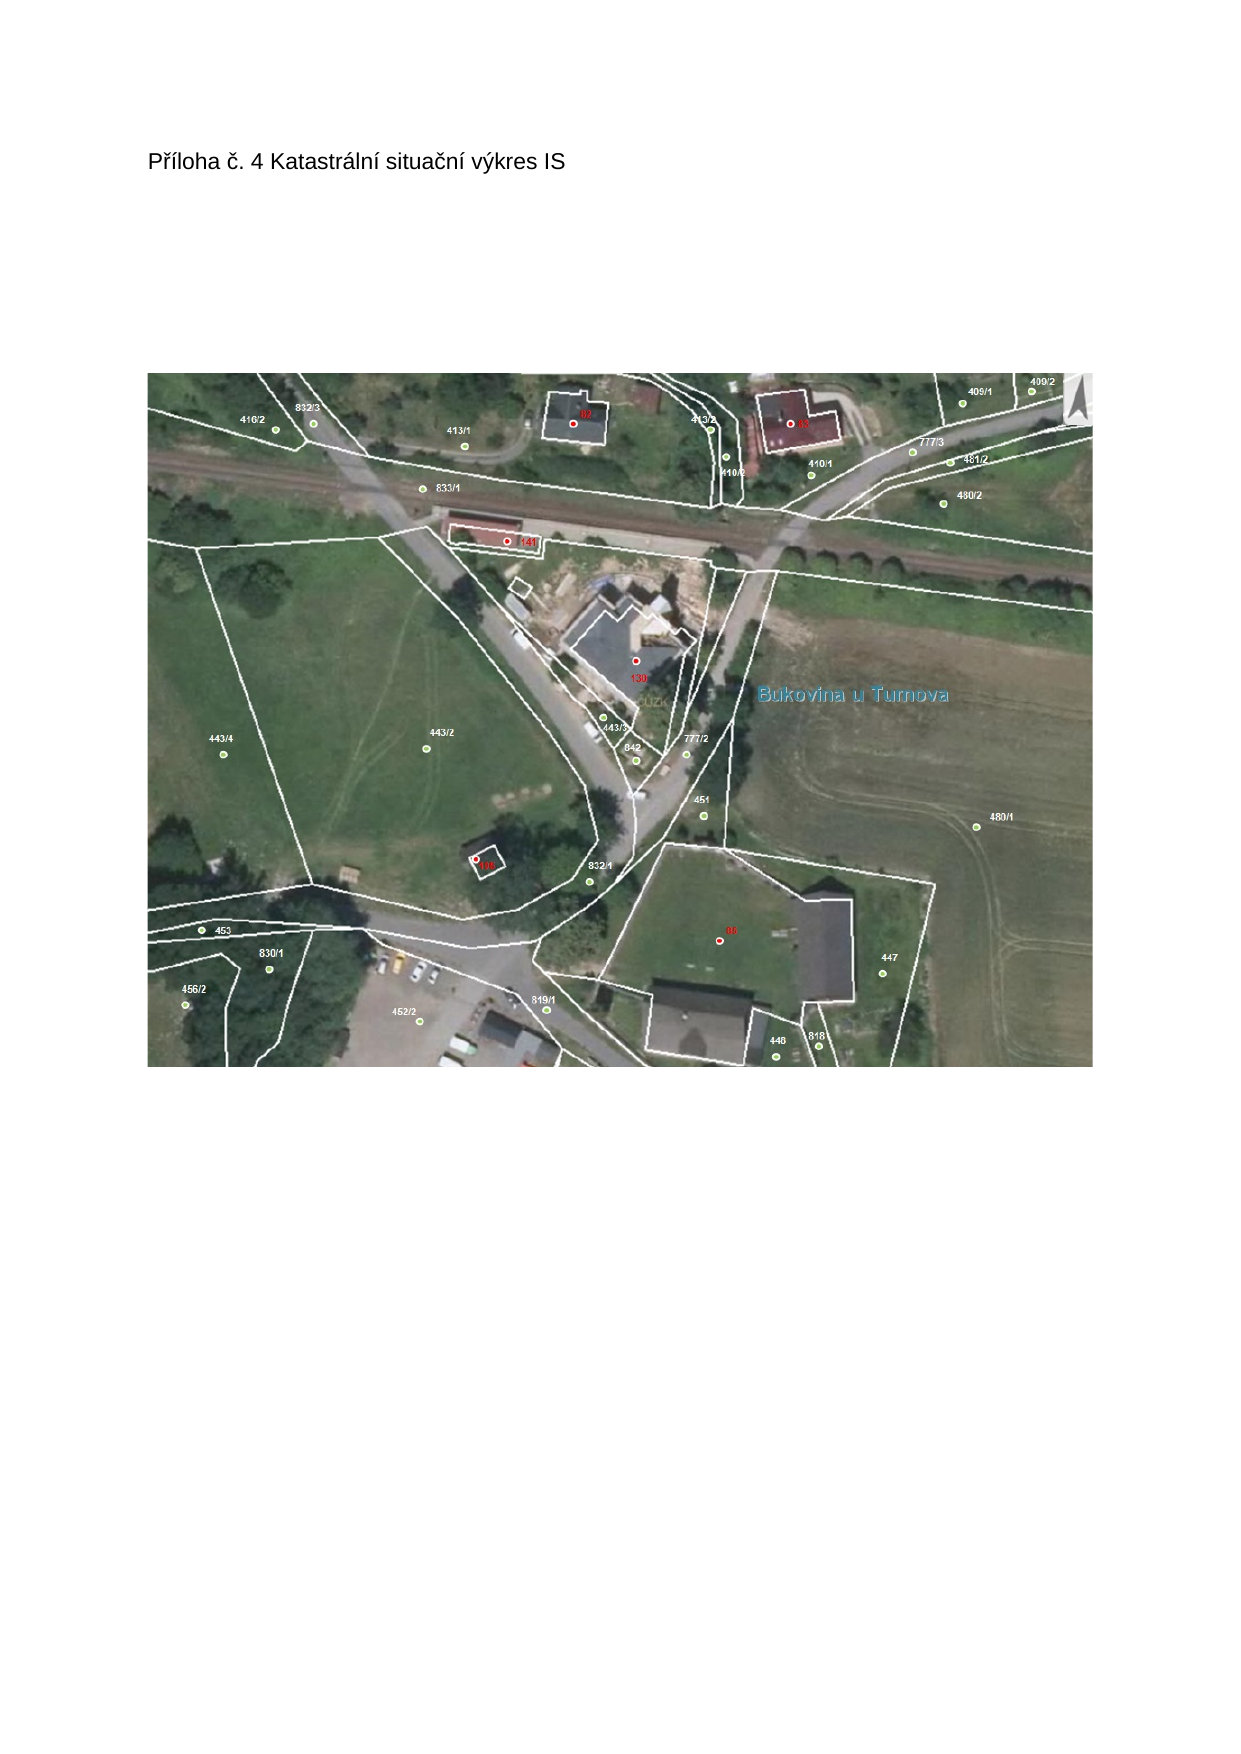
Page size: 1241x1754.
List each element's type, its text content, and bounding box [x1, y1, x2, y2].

picture [147, 373, 1093, 1067]
text Příloha č. 4 Katastrální situační výkres IS [148, 148, 1093, 175]
